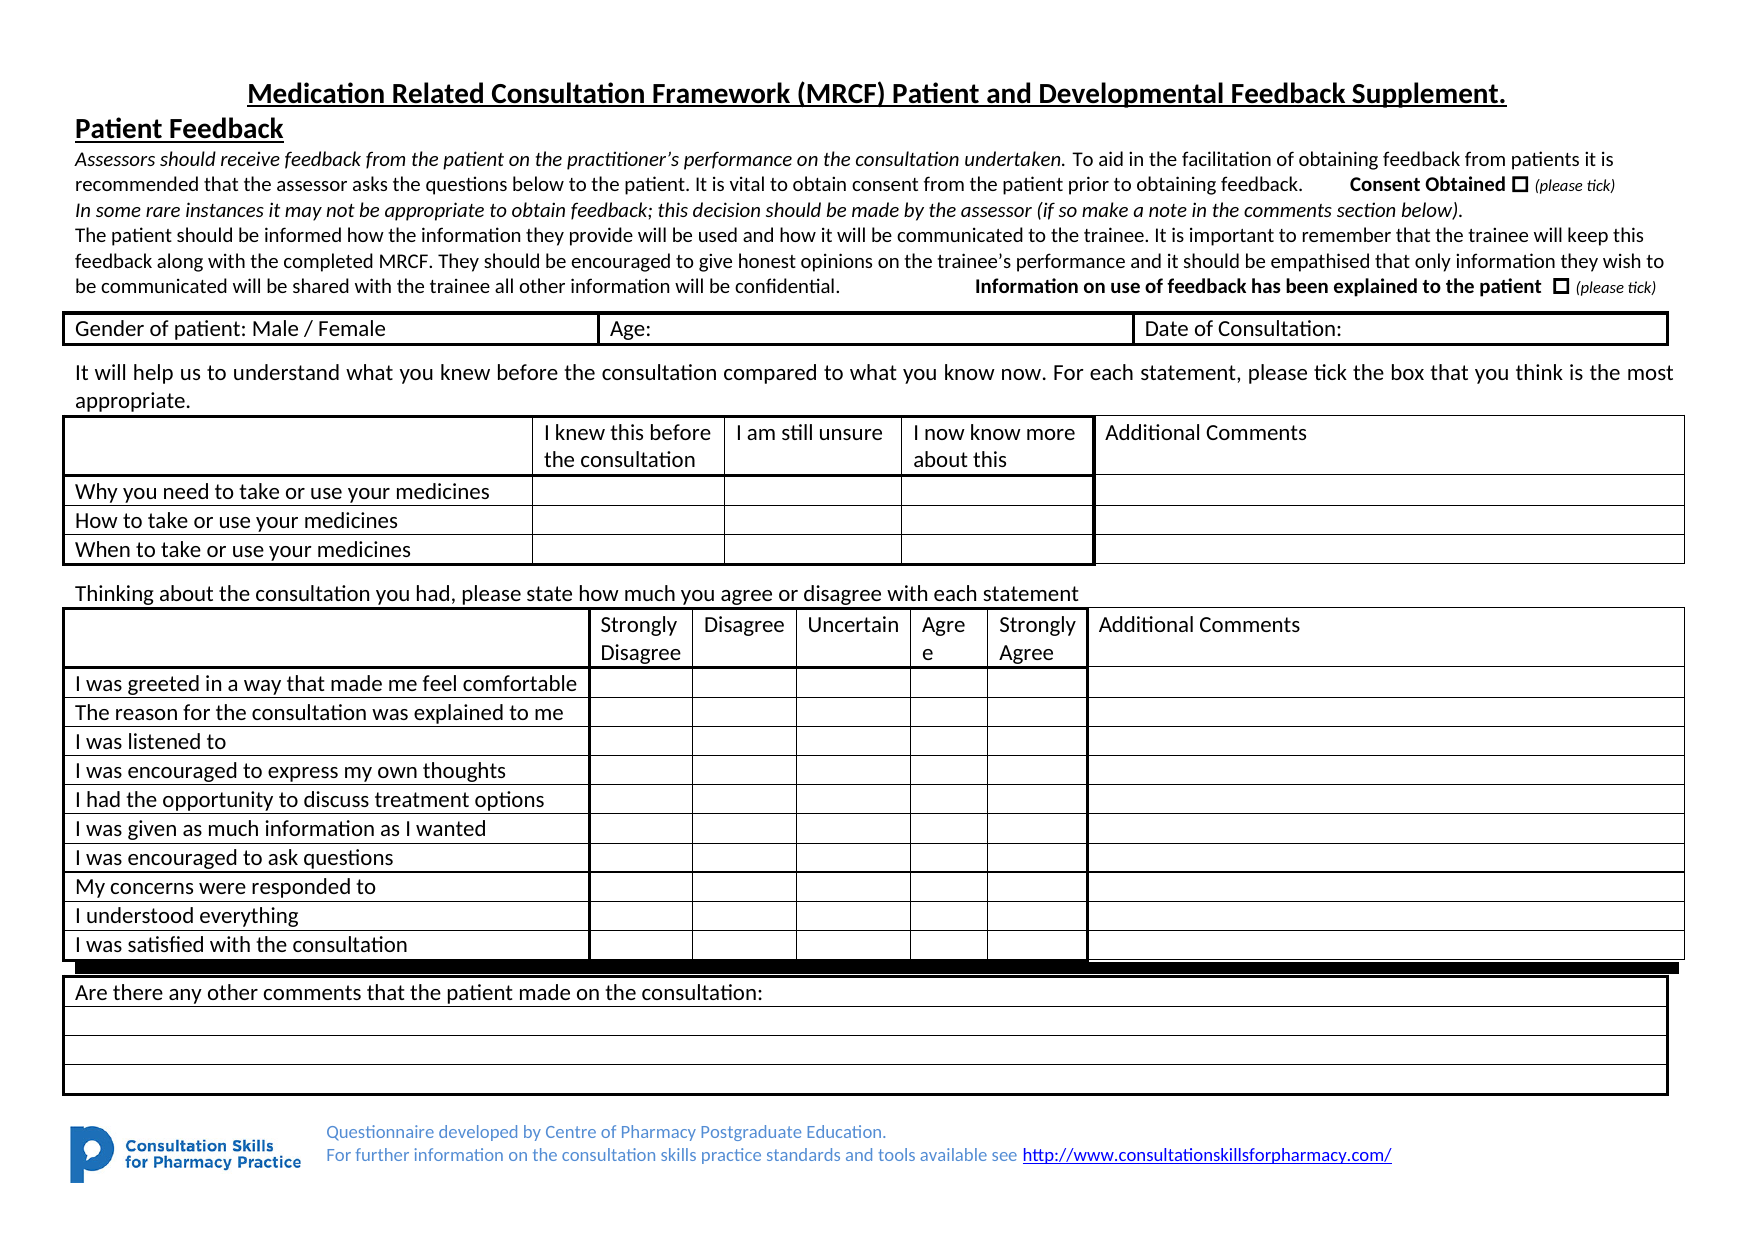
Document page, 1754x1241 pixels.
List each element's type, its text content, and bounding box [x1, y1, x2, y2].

table_cell [797, 727, 910, 755]
table_cell [591, 902, 692, 929]
table_cell [1096, 475, 1684, 505]
table_header Uncertain [797, 610, 910, 666]
table_cell [988, 902, 1086, 929]
table_cell [797, 698, 910, 726]
text Medication Related Consultation Framework (MRCF) Patient and Developmental Feedback Supplement. [75, 75, 1679, 111]
table_cell [988, 669, 1086, 697]
table_cell [725, 477, 901, 505]
table_cell [1089, 844, 1684, 871]
table_cell I was greeted in a way that made me feel comfortable [65, 669, 588, 697]
table_cell [591, 873, 692, 901]
table_cell [1089, 785, 1684, 813]
table_cell [1096, 535, 1684, 563]
table_cell [693, 756, 796, 784]
table_cell [591, 785, 692, 813]
table_header Date of Consultation: [1135, 315, 1666, 343]
table_cell Why you need to take or use your medicines [65, 477, 532, 505]
table_cell [902, 506, 1092, 534]
table_cell [797, 814, 910, 842]
table_cell [902, 477, 1092, 505]
table_cell [797, 902, 910, 929]
table_cell [1089, 902, 1684, 929]
picture [70, 1126, 301, 1183]
table_cell [1089, 756, 1684, 784]
table_header Additional Comments [1089, 608, 1684, 666]
table_header Agree [911, 610, 987, 666]
table_cell [1089, 814, 1684, 842]
table_cell [725, 535, 901, 563]
table_header [65, 610, 588, 666]
table_cell [797, 931, 910, 959]
table_cell [591, 756, 692, 784]
text Thinking about the consultation you had, please state how much you agree or disagree with each statement [75, 579, 1679, 607]
table_cell [1089, 698, 1684, 726]
table_cell [591, 698, 692, 726]
table_cell [693, 669, 796, 697]
table_cell [693, 902, 796, 929]
table_cell [902, 535, 1092, 563]
table_cell I was encouraged to express my own thoughts [65, 756, 588, 784]
table_cell I was encouraged to ask questions [65, 844, 588, 871]
table_cell How to take or use your medicines [65, 506, 532, 534]
table_cell [911, 902, 987, 929]
table_header Gender of patient: Male / Female [65, 315, 597, 343]
table_cell [65, 1036, 1666, 1064]
table_cell The reason for the consultation was explained to me [65, 698, 588, 726]
table_cell [797, 785, 910, 813]
table_cell [591, 931, 692, 959]
text Patient Feedback [75, 111, 1679, 146]
table_cell [988, 698, 1086, 726]
table_cell [1096, 506, 1684, 534]
table_cell [693, 844, 796, 871]
table_cell [911, 698, 987, 726]
table_header Strongly Agree [988, 610, 1086, 666]
table_cell [988, 756, 1086, 784]
table_cell [911, 931, 987, 959]
table_cell [725, 506, 901, 534]
table_header [65, 418, 532, 474]
table_cell [797, 756, 910, 784]
table_cell I understood everything [65, 902, 588, 929]
table_cell [797, 873, 910, 901]
table_cell [693, 873, 796, 901]
text Assessors should receive feedback from the patient on the practitioner’s performance on the consultation undertaken. To aid in the facilitation of obtaining feedback from patients it is recommended that the assessor asks the questions below to the patient. It is vital to obtain consent from the patient prior to obtaining feedback. Consent Obtained (please tick) [75, 146, 1679, 197]
table_cell [911, 727, 987, 755]
table_cell I was given as much information as I wanted [65, 814, 588, 842]
table_cell [797, 844, 910, 871]
table_cell [591, 814, 692, 842]
table_cell [693, 698, 796, 726]
table_header I now know more about this [902, 418, 1092, 474]
table_cell [533, 477, 724, 505]
table_cell [693, 785, 796, 813]
table_header I knew this before the consultation [533, 418, 724, 474]
table_cell [911, 785, 987, 813]
text It will help us to understand what you knew before the consultation compared to what you know now. For each statement, please tick the box that you think is the most appropriate. [75, 358, 1679, 414]
table_header Disagree [693, 610, 796, 666]
table_header Additional Comments [1096, 416, 1684, 474]
table_cell [911, 873, 987, 901]
table_cell [911, 814, 987, 842]
table_cell [693, 814, 796, 842]
table_cell [988, 727, 1086, 755]
table_cell [988, 931, 1086, 959]
table_cell [591, 844, 692, 871]
table_cell [693, 727, 796, 755]
table_cell [988, 814, 1086, 842]
table_cell [1089, 667, 1684, 697]
table_header Strongly Disagree [591, 610, 692, 666]
table_header Age: [600, 315, 1132, 343]
table_cell [988, 873, 1086, 901]
table_cell When to take or use your medicines [65, 535, 532, 563]
table_cell [1089, 727, 1684, 755]
table_cell [988, 844, 1086, 871]
table_cell [65, 1007, 1666, 1035]
table_cell My concerns were responded to [65, 873, 588, 901]
table_cell [911, 669, 987, 697]
table_cell [533, 535, 724, 563]
text The patient should be informed how the information they provide will be used and how it will be communicated to the trainee. It is important to remember that the trainee will keep this feedback along with the completed MRCF. They should be encouraged to give honest opinions on the trainee’s performance and it should be empathised that only information they wish to be communicated will be shared with the trainee all other information will be confidential. Information on use of feedback has been explained to the patient (please tick) [75, 222, 1679, 299]
table_cell [988, 785, 1086, 813]
table_cell [1089, 873, 1684, 901]
table_cell [797, 669, 910, 697]
table_cell [533, 506, 724, 534]
table_header Are there any other comments that the patient made on the consultation: [65, 978, 1666, 1006]
table_cell [693, 931, 796, 959]
table_cell I was listened to [65, 727, 588, 755]
table_cell [911, 756, 987, 784]
table_cell [911, 844, 987, 871]
table_cell I had the opportunity to discuss treatment options [65, 785, 588, 813]
text In some rare instances it may not be appropriate to obtain feedback; this decision should be made by the assessor (if so make a note in the comments section below). [75, 197, 1679, 222]
table_cell [1089, 931, 1684, 959]
table_cell [591, 669, 692, 697]
table_cell [65, 1065, 1666, 1093]
table_cell I was satisfied with the consultation [65, 931, 588, 959]
table_header I am still unsure [725, 418, 901, 474]
table_cell [591, 727, 692, 755]
